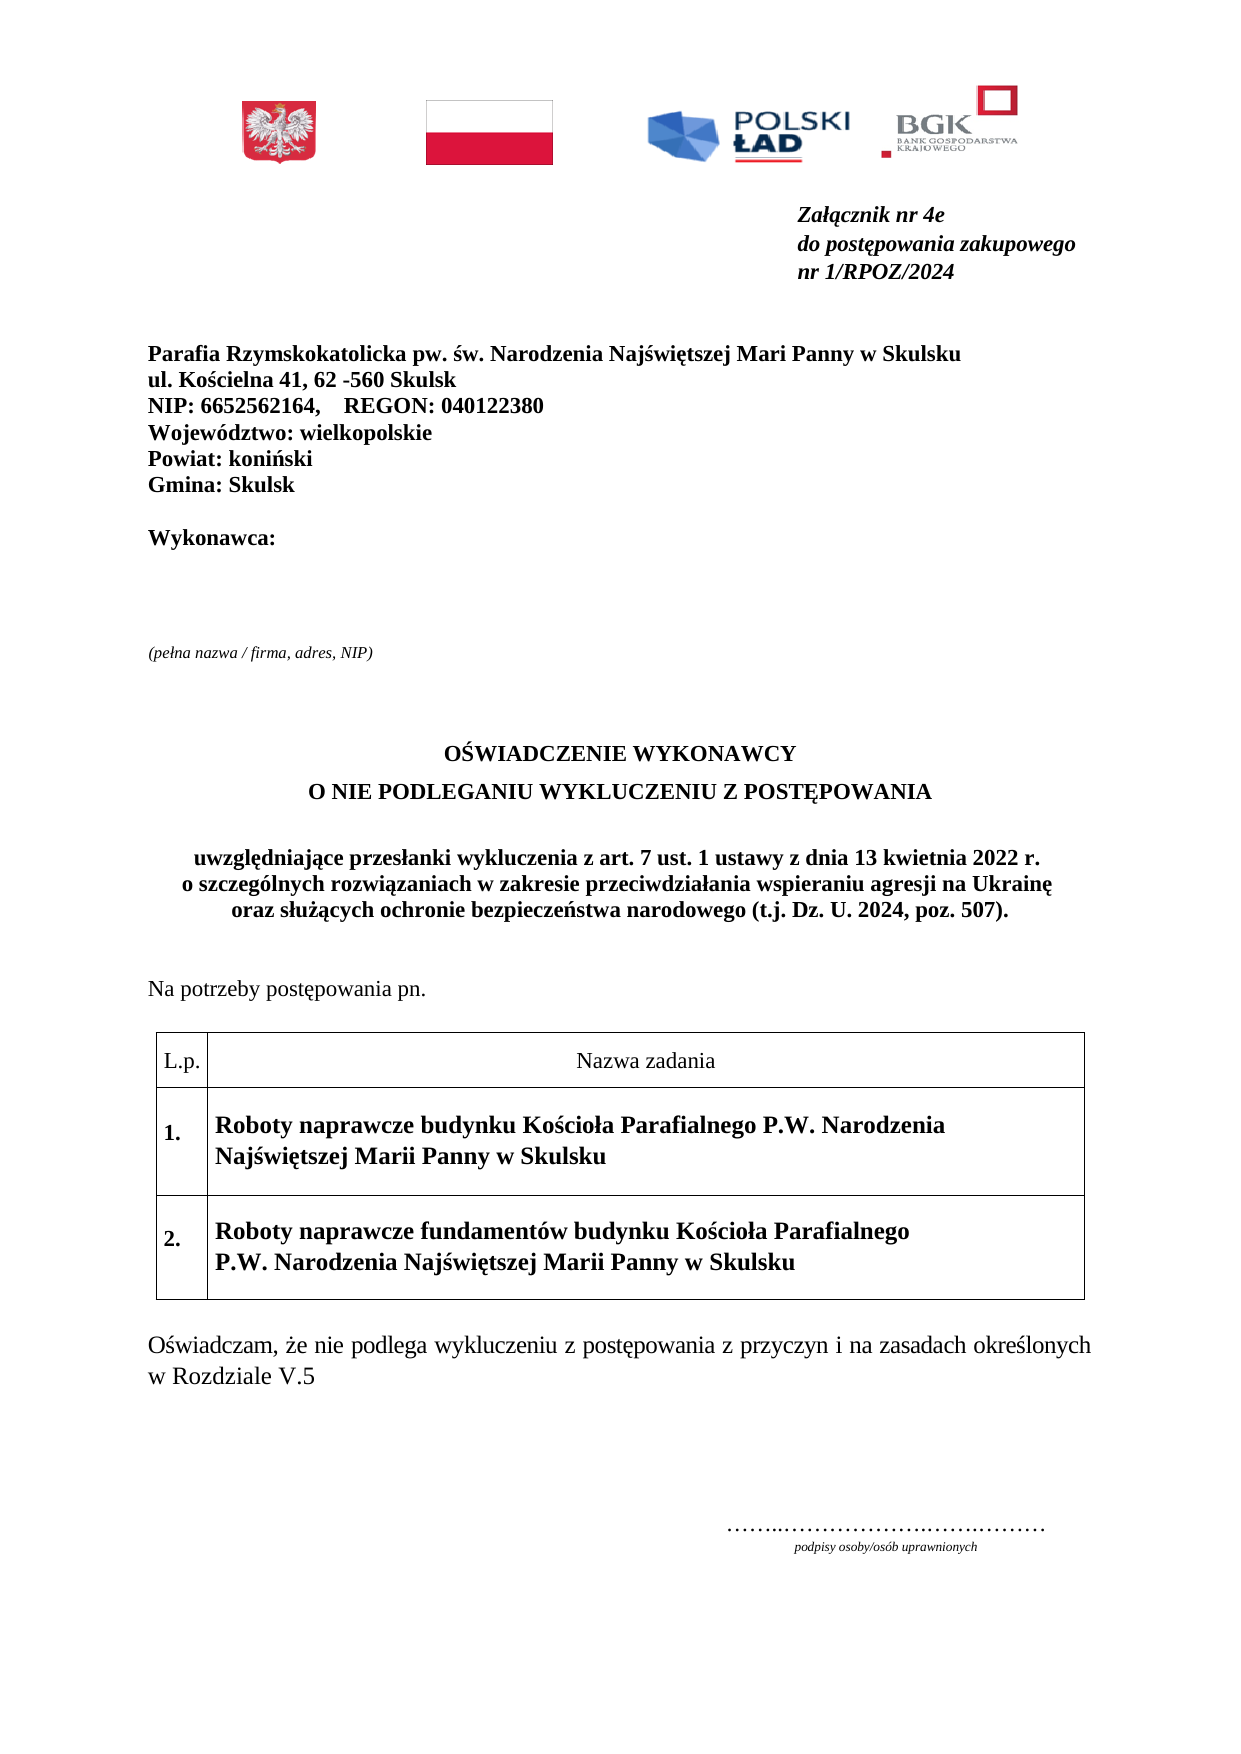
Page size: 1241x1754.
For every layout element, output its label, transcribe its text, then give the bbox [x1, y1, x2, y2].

text ul. Kościelna 41, 62 -560 Skulsk [148, 366, 1093, 392]
text Załącznik nr 4e do postępowania zakupowego nr 1/RPOZ/2024 [797, 202, 1093, 285]
text podpisy osoby/osób uprawnionych [679, 1539, 1093, 1565]
table_header Nazwa zadania [208, 1033, 1084, 1087]
text Powiat: koniński [148, 445, 1093, 471]
table_cell 2. [157, 1196, 207, 1298]
text Gmina: Skulsk [148, 471, 1093, 498]
text Województwo: wielkopolskie [148, 419, 1093, 445]
picture [147, 73, 1081, 202]
text Parafia Rzymskokatolicka pw. św. Narodzenia Najświętszej Mari Panny w Skulsku [148, 339, 1093, 366]
table_cell 1. [157, 1088, 207, 1195]
text Oświadczam, że nie podlega wykluczeniu z postępowania z przyczyn i na zasadach określonych w Rozdziale V.5 [148, 1330, 1093, 1389]
text OŚWIADCZENIE WYKONAWCY [148, 739, 1093, 766]
text ……..……………….…….……… [679, 1510, 1093, 1537]
text Wykonawca: [148, 524, 1093, 550]
text uwzględniające przesłanki wykluczenia z art. 7 ust. 1 ustawy z dnia 13 kwietnia 2022 r. o szczególnych rozwiązaniach w zakresie przeciwdziałania wspieraniu agresji na Ukrainę oraz służących ochronie bezpieczeństwa narodowego (t.j. Dz. U. 2024, poz. 507). [148, 844, 1093, 923]
text (pełna nazwa / firma, adres, NIP) [148, 643, 1093, 662]
table_cell Roboty naprawcze fundamentów budynku Kościoła Parafialnego P.W. Narodzenia Najświętszej Marii Panny w Skulsku [208, 1196, 1084, 1298]
text Na potrzeby postępowania pn. [148, 975, 1093, 1002]
text O NIE PODLEGANIU WYKLUCZENIU Z POSTĘPOWANIA [148, 778, 1093, 805]
table_cell Roboty naprawcze budynku Kościoła Parafialnego P.W. Narodzenia Najświętszej Marii Panny w Skulsku [208, 1088, 1084, 1195]
table_header L.p. [157, 1033, 207, 1087]
text NIP: 6652562164, REGON: 040122380 [148, 392, 1093, 419]
